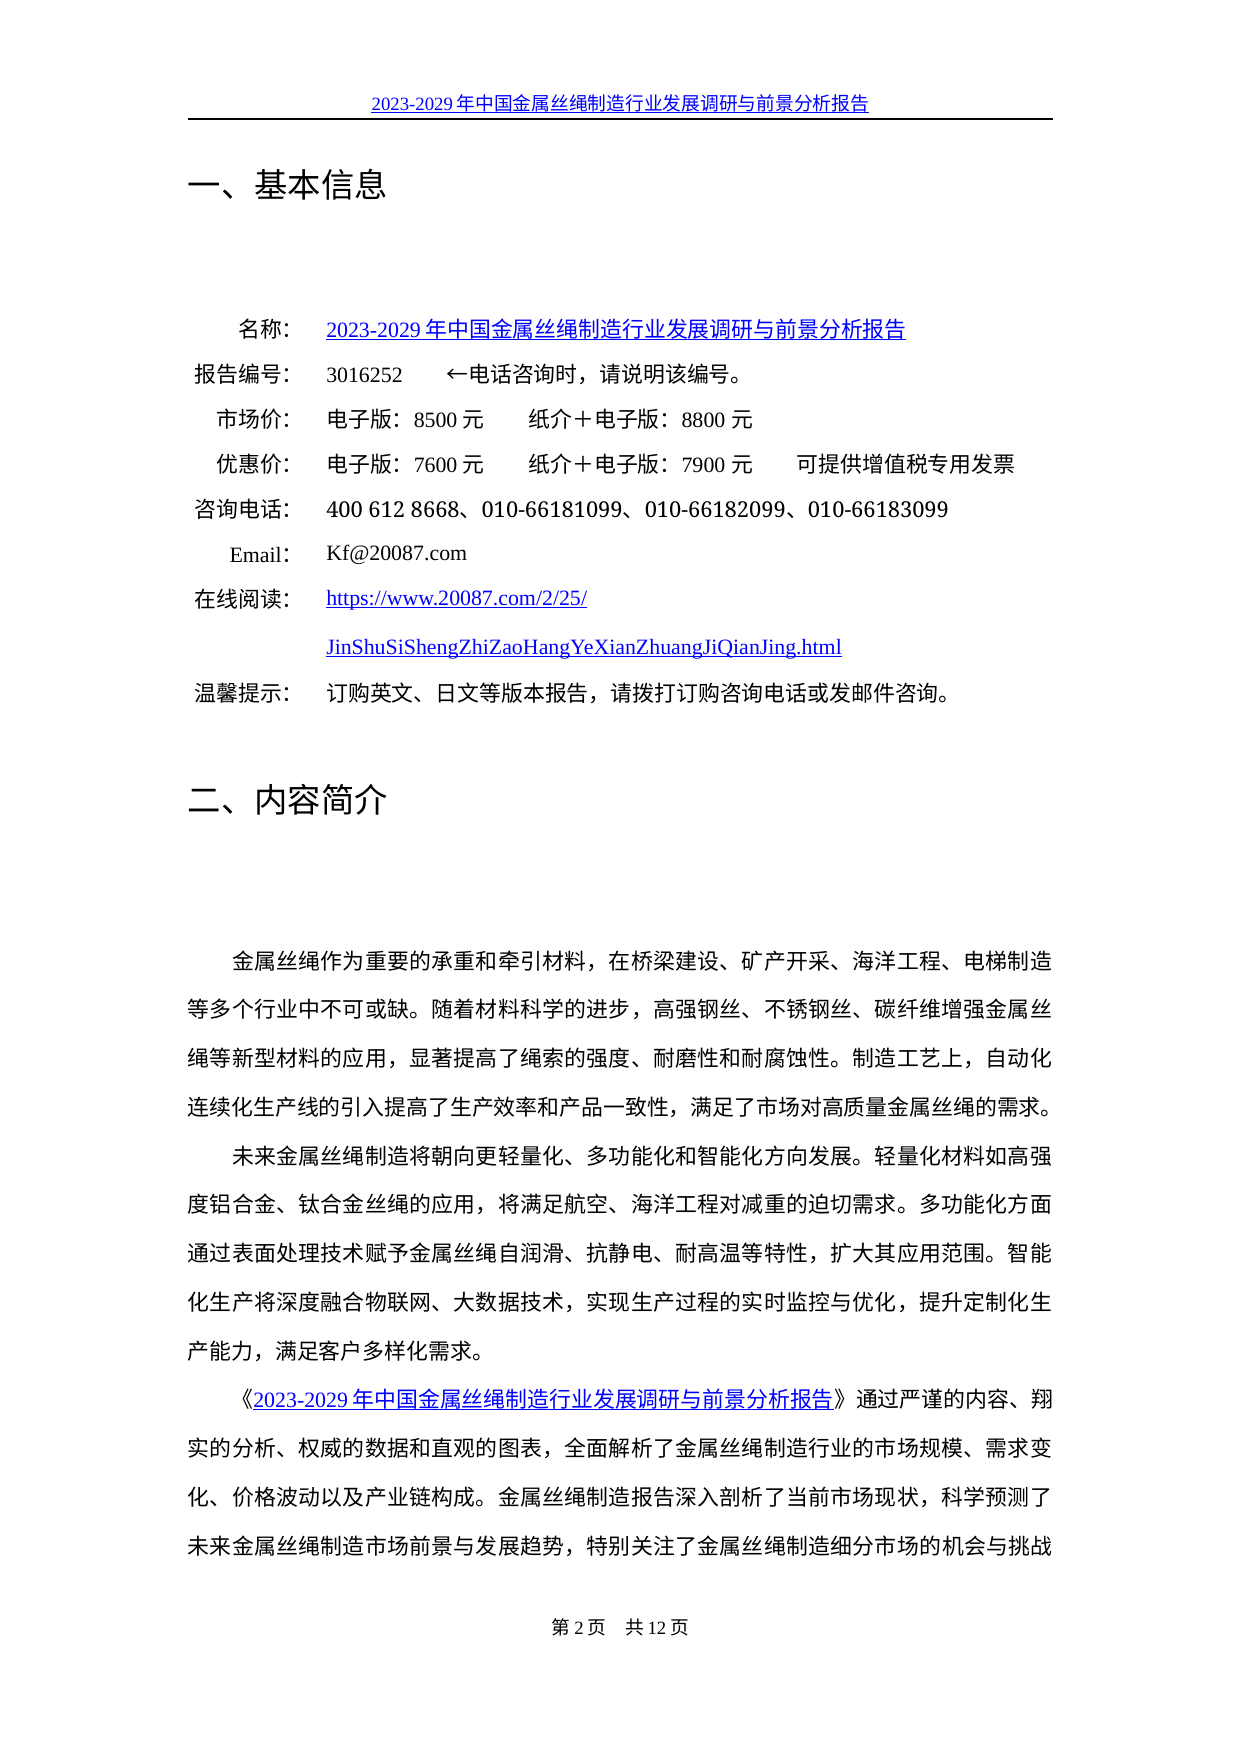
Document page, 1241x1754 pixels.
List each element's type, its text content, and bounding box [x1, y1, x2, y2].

table_header 名称： [167, 312, 315, 357]
table_cell Email： [167, 537, 315, 582]
table_header 2023-2029年中国金属丝绳制造行业发展调研与前景分析报告 [315, 312, 1073, 357]
table_cell 电子版：7600 元 纸介＋电子版：7900 元 可提供增值税专用发票 [315, 447, 1073, 492]
table_cell 温馨提示： [167, 675, 315, 720]
table_cell 400 612 8668、010-66181099、010-66182099、010-66183099 [315, 492, 1073, 537]
table_cell 报告编号： [167, 357, 315, 402]
table_cell 在线阅读： [167, 582, 315, 675]
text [187, 943, 1053, 1561]
table_cell 电子版：8500 元 纸介＋电子版：8800 元 [315, 402, 1073, 447]
table_cell [315, 582, 1073, 675]
table_cell 咨询电话： [167, 492, 315, 537]
title 二、内容简介 [187, 766, 1053, 831]
table_cell 3016252 ←电话咨询时，请说明该编号。 [315, 357, 1073, 402]
table_cell Kf@20087.com [315, 537, 1073, 582]
table_cell 订购英文、日文等版本报告，请拨打订购咨询电话或发邮件咨询。 [315, 675, 1073, 720]
table_cell 优惠价： [167, 447, 315, 492]
table_cell 市场价： [167, 402, 315, 447]
title 一、基本信息 [187, 150, 1053, 215]
